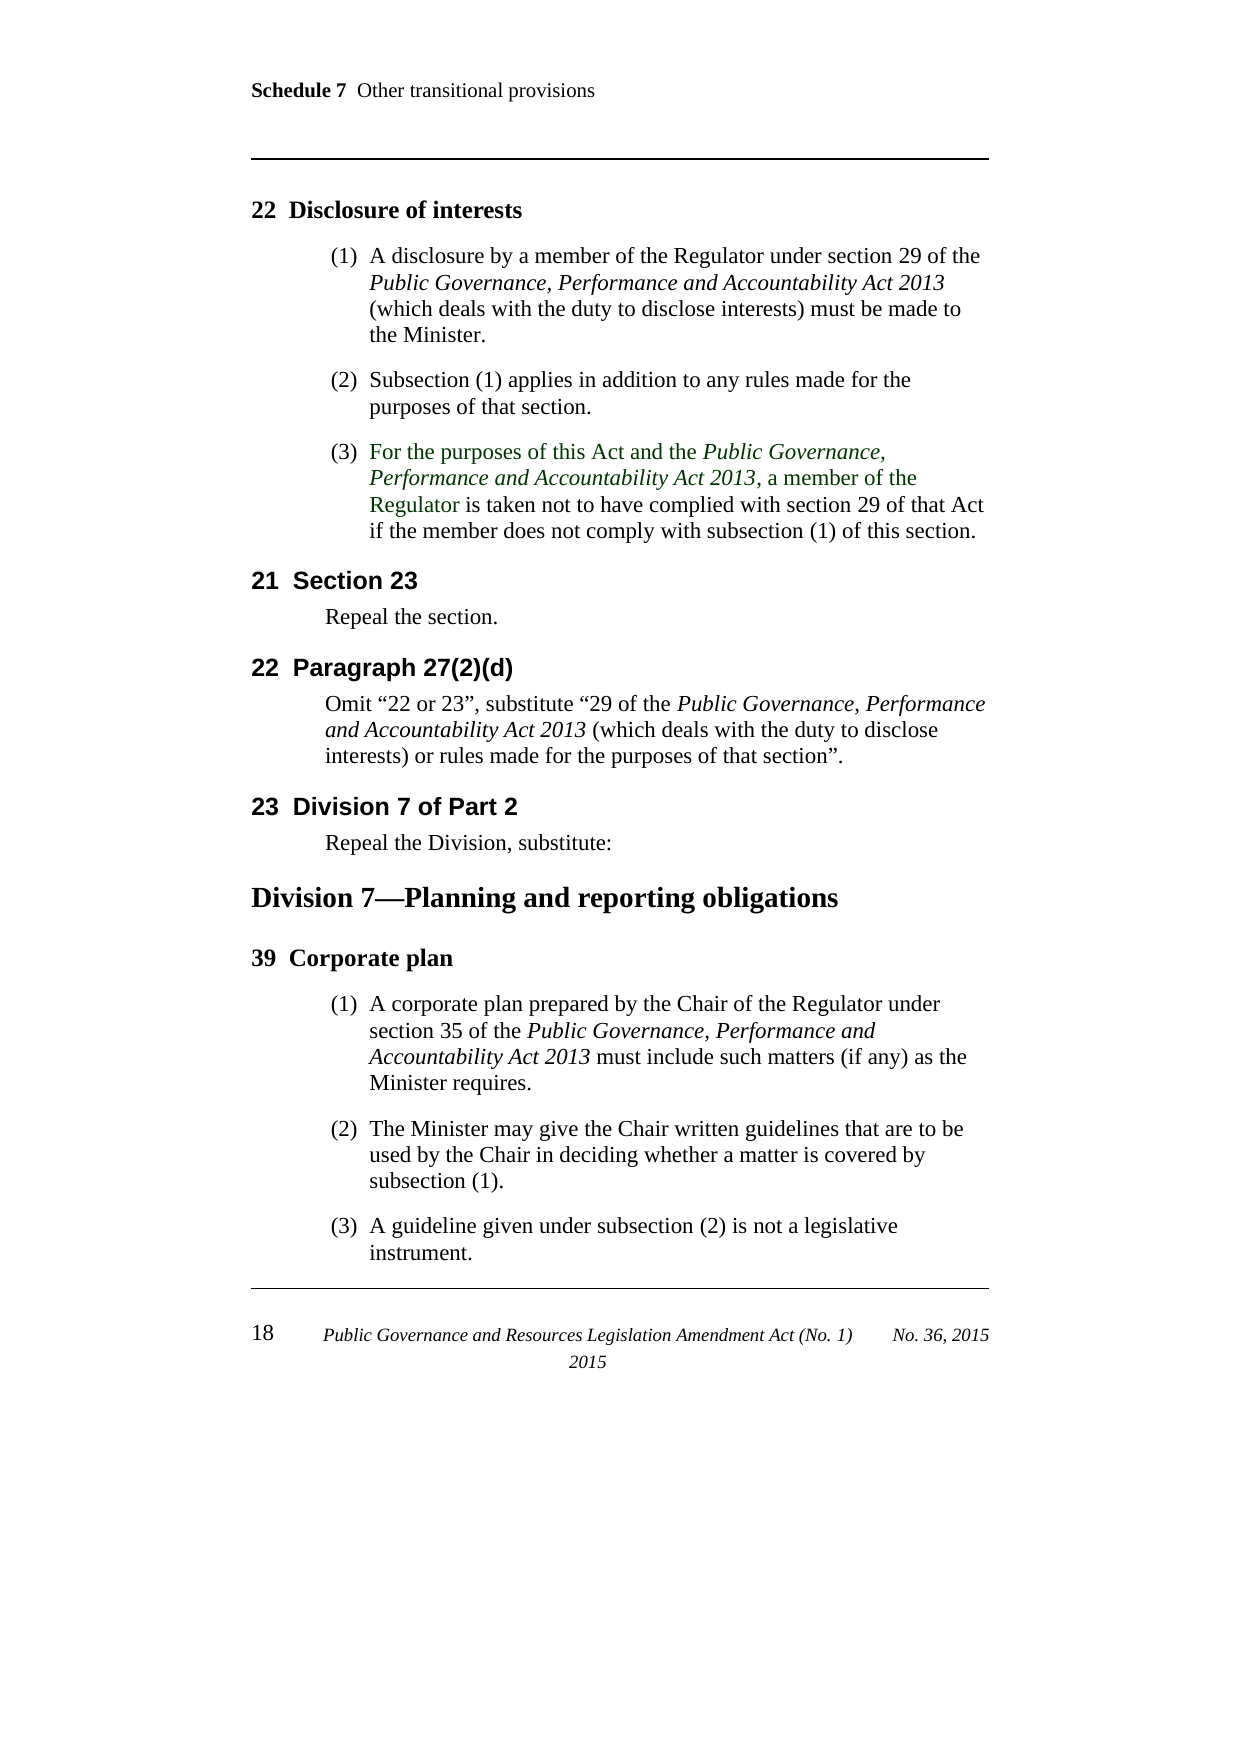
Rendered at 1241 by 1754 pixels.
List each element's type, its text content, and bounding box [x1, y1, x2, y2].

text Division 7—Planning and reporting obligations [251, 880, 989, 914]
text 23 Division 7 of Part 2 [251, 792, 989, 821]
text (3) A guideline given under subsection (2) is not a legislative instrument. [251, 1212, 989, 1265]
text 22 Paragraph 27(2)(d) [251, 653, 989, 681]
text (2) Subsection (1) applies in addition to any rules made for the purposes of that section. [251, 367, 989, 419]
text (1) A corporate plan prepared by the Chair of the Regulator under section 35 of the Public Governance, Performance and Accountability Act 2013 must include such matters (if any) as the Minister requires. [251, 990, 989, 1096]
text (2) The Minister may give the Chair written guidelines that are to be used by the Chair in deciding whether a matter is covered by subsection (1). [251, 1114, 989, 1194]
text Omit “22 or 23”, substitute “29 of the Public Governance, Performance and Accountability Act 2013 (which deals with the duty to disclose interests) or rules made for the purposes of that section”. [325, 690, 989, 769]
text (1) A disclosure by a member of the Regulator under section 29 of the Public Governance, Performance and Accountability Act 2013 (which deals with the duty to disclose interests) must be made to the Minister. [251, 242, 989, 348]
text 21 Section 23 [251, 566, 989, 595]
text Repeal the Division, substitute: [325, 829, 989, 855]
text 39 Corporate plan [251, 943, 989, 972]
text Repeal the section. [325, 603, 989, 630]
text 22 Disclosure of interests [251, 195, 989, 224]
text (3) For the purposes of this Act and the Public Governance, Performance and Accountability Act 2013, a member of the Regulator is taken not to have complied with section 29 of that Act if the member does not comply with subsection (1) of this section. [251, 438, 989, 543]
